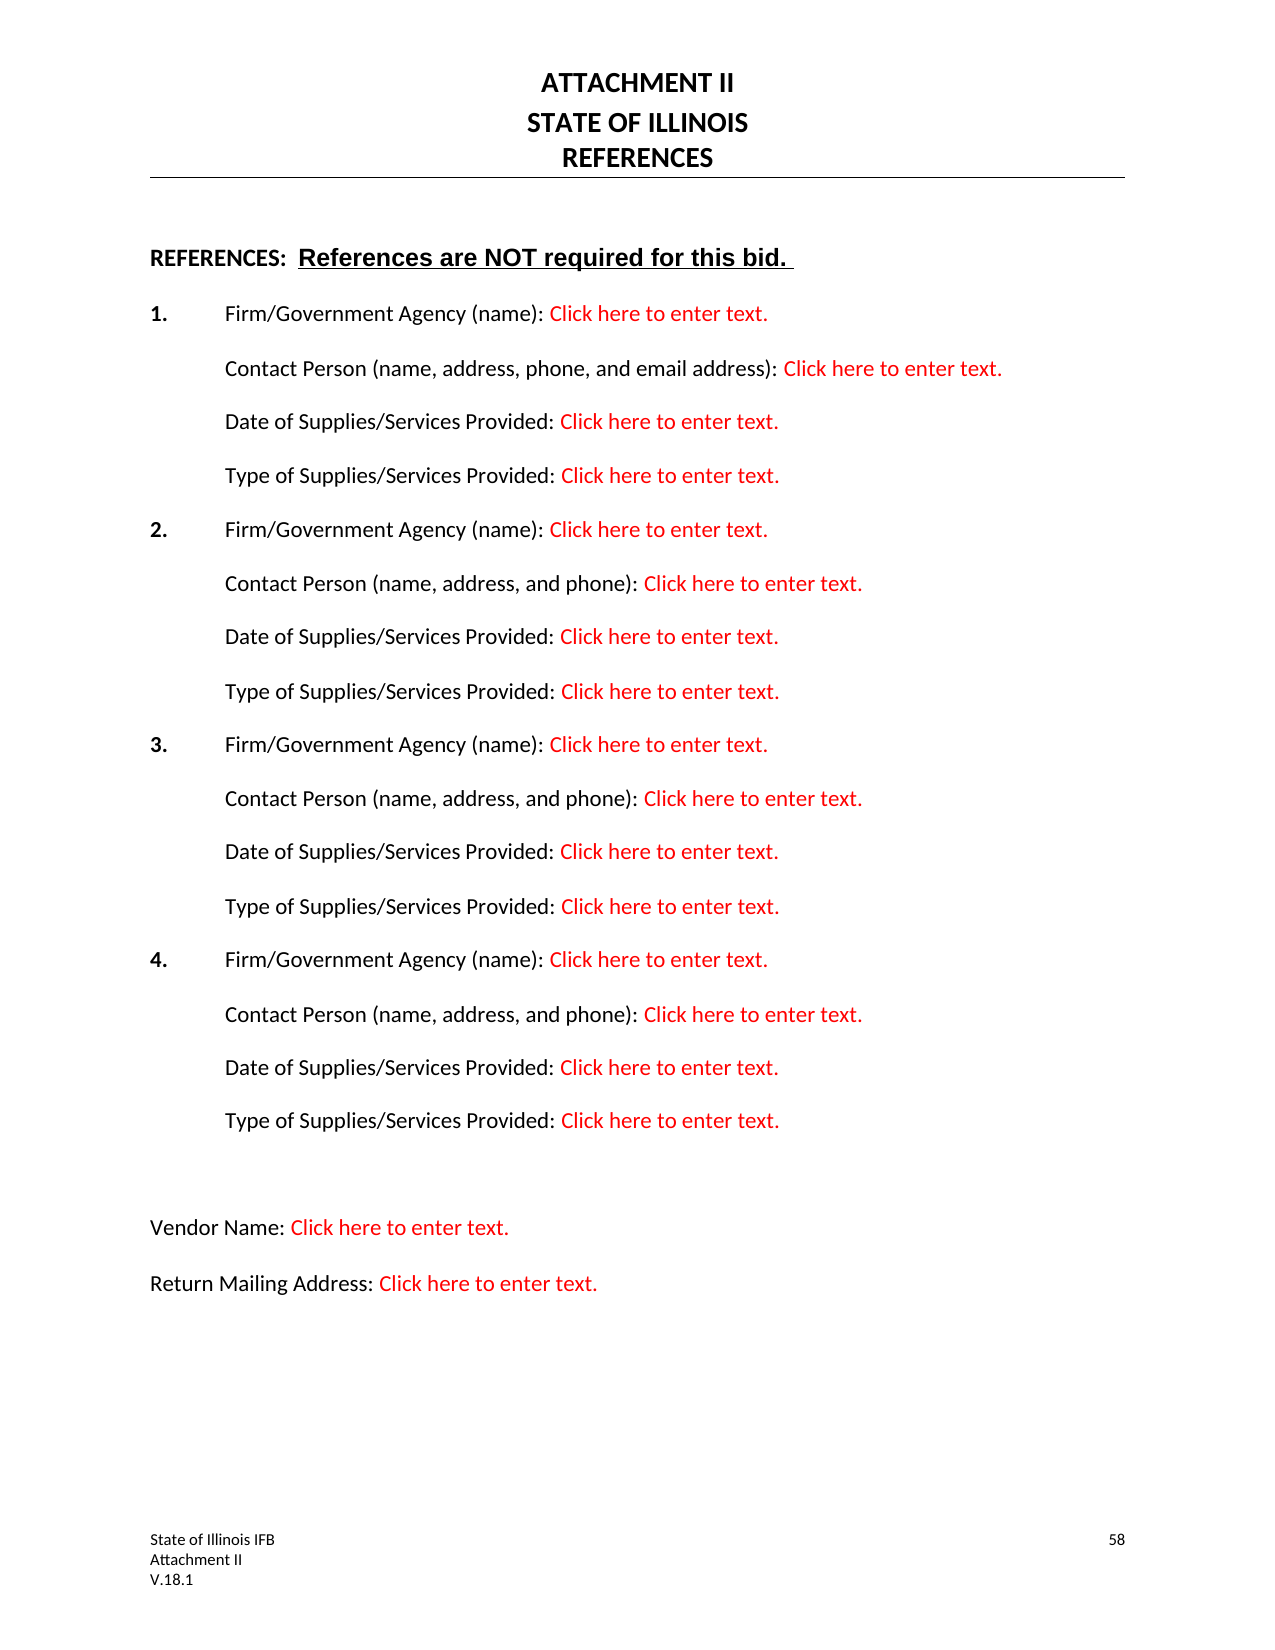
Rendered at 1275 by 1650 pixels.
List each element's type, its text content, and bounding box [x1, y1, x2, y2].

list Type of Supplies/Services Provided: [225, 677, 1125, 705]
list Firm/Government Agency (name): [150, 299, 1125, 327]
list Type of Supplies/Services Provided: [225, 1104, 1125, 1134]
text Return Mailing Address: [150, 1269, 1125, 1297]
list Contact Person (name, address, and phone): [225, 569, 1125, 597]
list Firm/Government Agency (name): [150, 515, 1125, 543]
list Firm/Government Agency (name): [150, 945, 1125, 973]
text Vendor Name: [150, 1213, 1125, 1241]
list Contact Person (name, address, phone, and email address): [225, 354, 1125, 382]
list Date of Supplies/Services Provided: [225, 621, 1125, 650]
list Date of Supplies/Services Provided: [225, 836, 1125, 865]
list Firm/Government Agency (name): [150, 730, 1125, 758]
list Date of Supplies/Services Provided: [225, 406, 1125, 435]
list Contact Person (name, address, and phone): [225, 785, 1125, 812]
text REFERENCES: References are NOT required for this bid. [150, 242, 1041, 273]
list Type of Supplies/Services Provided: [225, 892, 1125, 920]
list Contact Person (name, address, and phone): [225, 1000, 1125, 1028]
list Date of Supplies/Services Provided: [225, 1051, 1125, 1081]
list Type of Supplies/Services Provided: [225, 462, 1125, 490]
